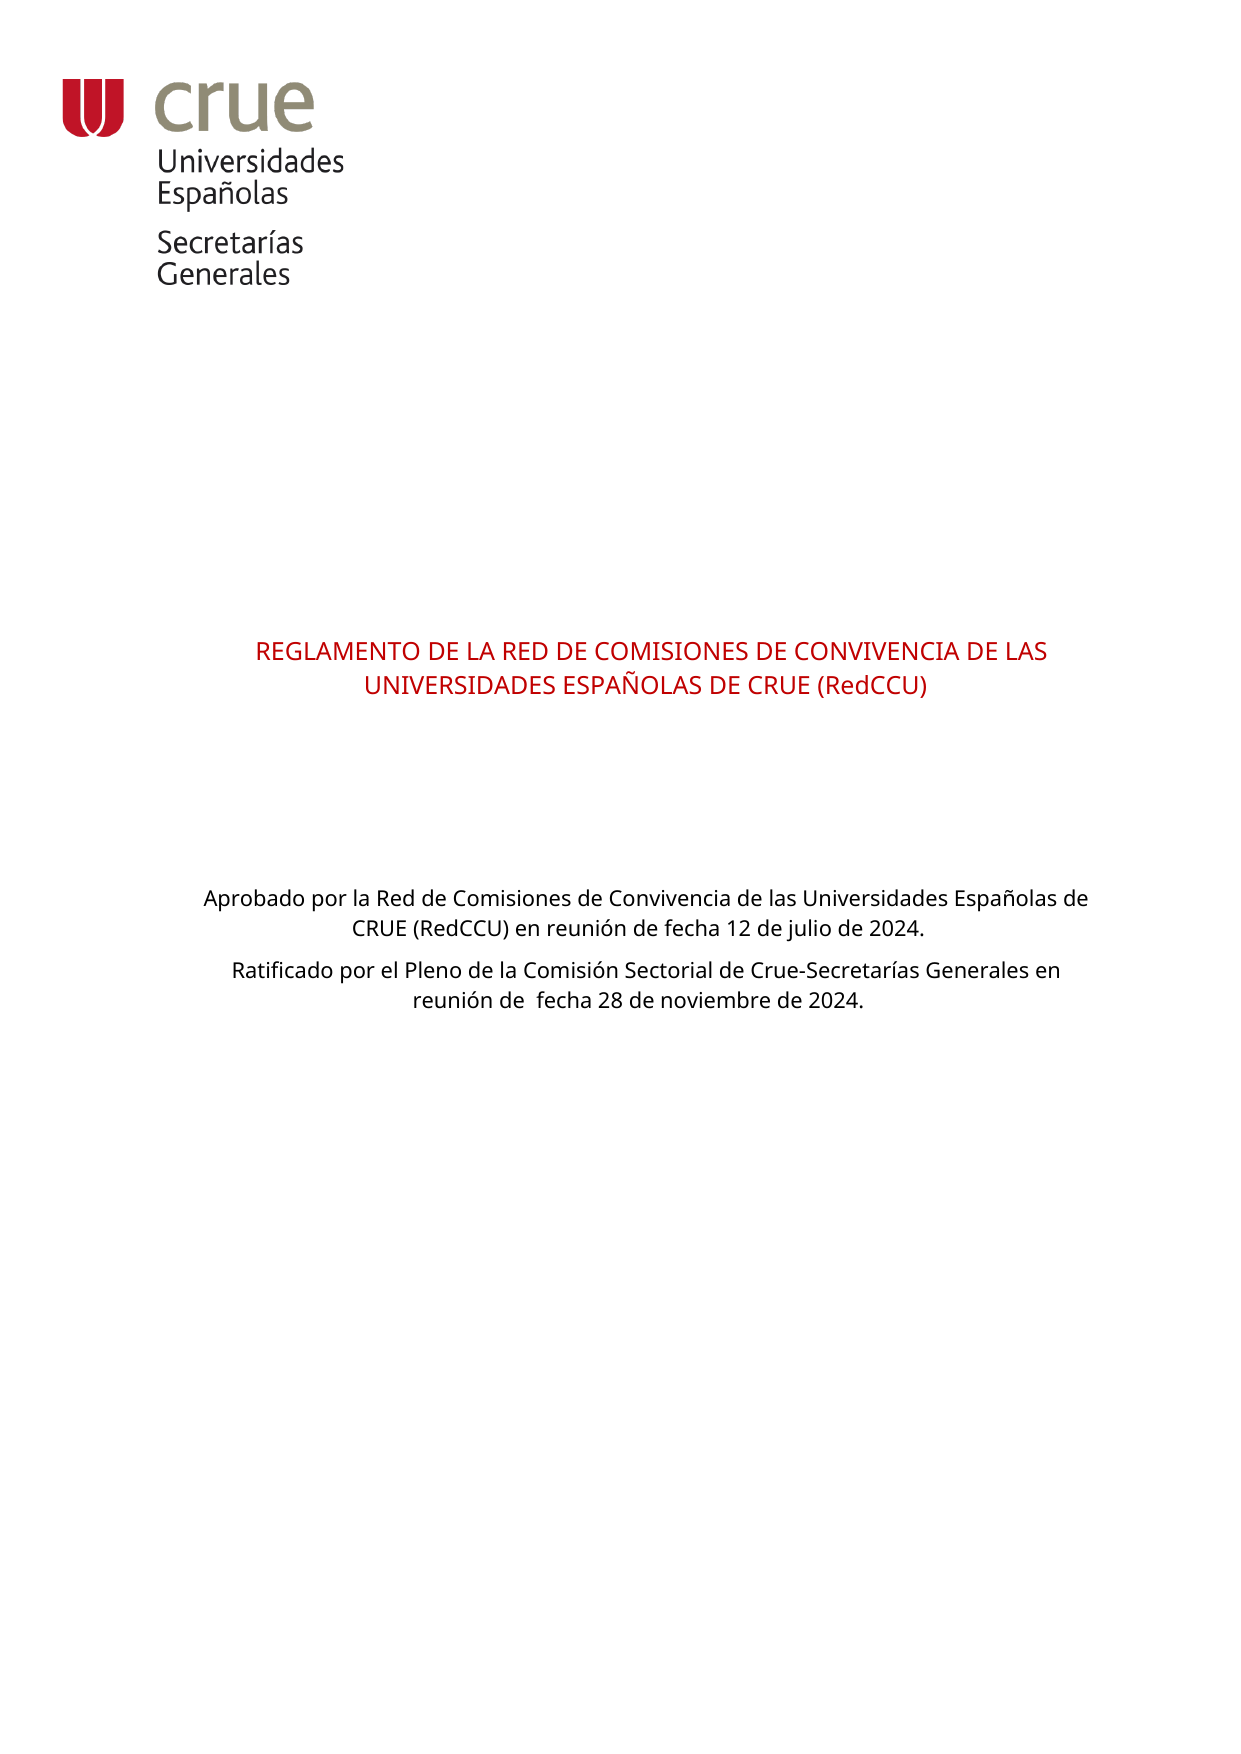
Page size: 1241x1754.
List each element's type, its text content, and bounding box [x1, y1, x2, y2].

title Ratificado por el Pleno de la Comisión Sectorial de Crue‐Secretarías Generales en reunión de fecha 28 de noviembre de 2024. [181, 955, 1096, 1015]
title Aprobado por la Red de Comisiones de Convivencia de las Universidades Españolas de CRUE (RedCCU) en reunión de fecha 12 de julio de 2024. [181, 883, 1096, 943]
picture [45, 63, 361, 301]
text REGLAMENTO DE LA RED DE COMISIONES DE CONVIVENCIA DE LAS UNIVERSIDADES ESPAÑOLAS DE CRUE (RedCCU) [168, 633, 1123, 702]
